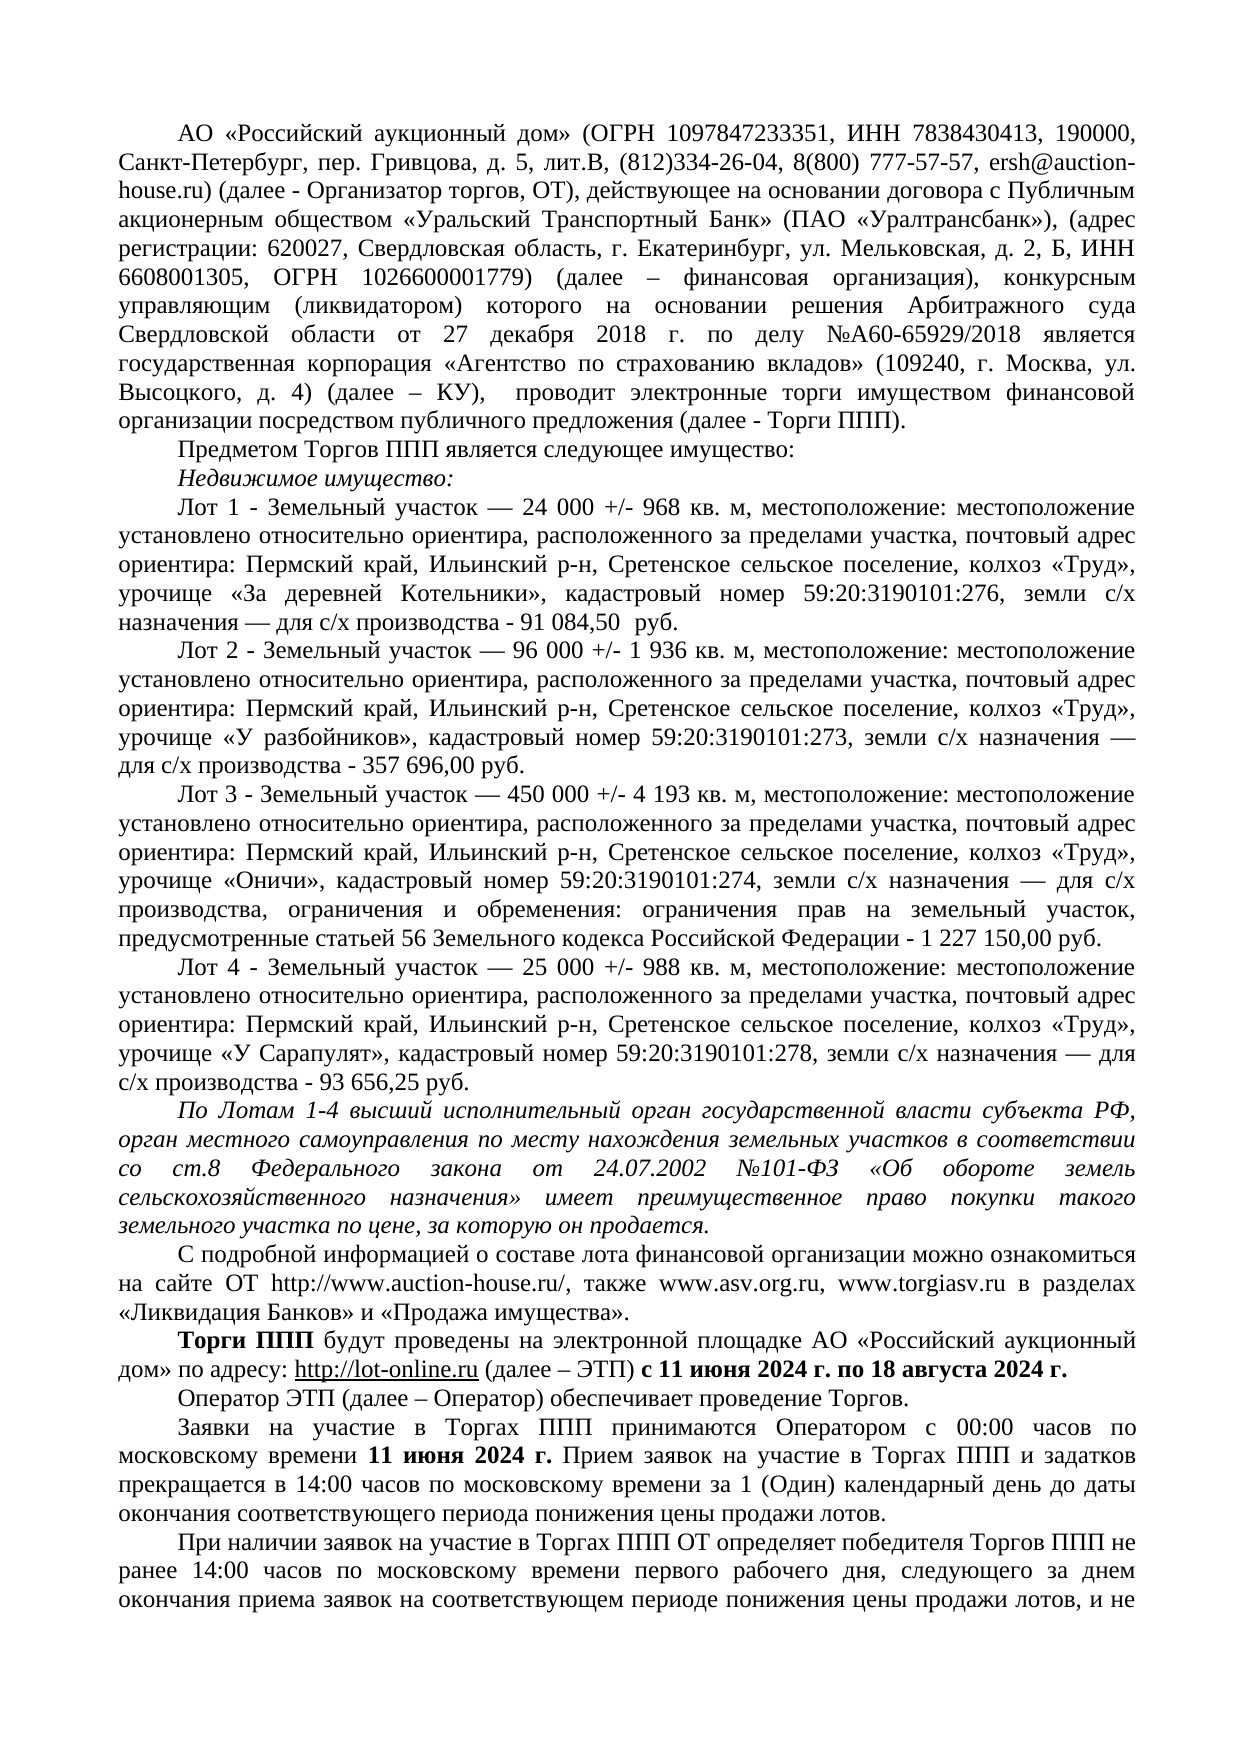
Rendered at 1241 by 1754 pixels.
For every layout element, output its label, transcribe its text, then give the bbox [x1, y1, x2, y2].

text Лот 2 - Земельный участок — 96 000 +/- 1 936 кв. м, местоположение: местоположение установлено относительно ориентира, расположенного за пределами участка, почтовый адрес ориентира: Пермский край, Ильинский р-н, Сретенское сельское поселение, колхоз «Труд», урочище «У разбойников», кадастровый номер 59:20:3190101:273, земли с/х назначения — для с/х производства - 357 696,00 руб. [118, 636, 1137, 779]
text С подробной информацией о составе лота финансовой организации можно ознакомиться на сайте ОТ http://www.auction-house.ru/, также www.asv.org.ru, www.torgiasv.ru в разделах «Ликвидация Банков» и «Продажа имущества». [118, 1239, 1137, 1326]
text Оператор ЭТП (далее – Оператор) обеспечивает проведение Торгов. [118, 1383, 1137, 1412]
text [118, 1527, 1137, 1613]
text Заявки на участие в Торгах ППП принимаются Оператором с 00:00 часов по московскому времени 11 июня 2024 г. Прием заявок на участие в Торгах ППП и задатков прекращается в 14:00 часов по московскому времени за 1 (Один) календарный день до даты окончания соответствующего периода понижения цены продажи лотов. [118, 1412, 1137, 1527]
text Недвижимое имущество: [118, 463, 1137, 492]
text Предметом Торгов ППП является следующее имущество: [118, 434, 1137, 463]
text Торги ППП будут проведены на электронной площадке АО «Российский аукционный дом» по адресу: http://lot-online.ru (далее – ЭТП) с 11 июня 2024 г. по 18 августа 2024 г. [118, 1326, 1137, 1383]
text Лот 4 - Земельный участок — 25 000 +/- 988 кв. м, местоположение: местоположение установлено относительно ориентира, расположенного за пределами участка, почтовый адрес ориентира: Пермский край, Ильинский р-н, Сретенское сельское поселение, колхоз «Труд», урочище «У Сарапулят», кадастровый номер 59:20:3190101:278, земли с/х назначения — для с/х производства - 93 656,25 руб. [118, 952, 1137, 1096]
text АО «Российский аукционный дом» (ОГРН 1097847233351, ИНН 7838430413, 190000, Санкт-Петербург, пер. Гривцова, д. 5, лит.В, (812)334-26-04, 8(800) 777-57-57, ersh@auction-house.ru) (далее - Организатор торгов, ОТ), действующее на основании договора с Публичным акционерным обществом «Уральский Транспортный Банк» (ПАО «Уралтрансбанк»), (адрес регистрации: 620027, Свердловская область, г. Екатеринбург, ул. Мельковская, д. 2, Б, ИНН 6608001305, ОГРН 1026600001779) (далее – финансовая организация), конкурсным управляющим (ликвидатором) которого на основании решения Арбитражного суда Свердловской области от 27 декабря 2018 г. по делу №А60-65929/2018 является государственная корпорация «Агентство по страхованию вкладов» (109240, г. Москва, ул. Высоцкого, д. 4) (далее – КУ), проводит электронные торги имуществом финансовой организации посредством публичного предложения (далее - Торги ППП). [118, 118, 1137, 434]
text Лот 3 - Земельный участок — 450 000 +/- 4 193 кв. м, местоположение: местоположение установлено относительно ориентира, расположенного за пределами участка, почтовый адрес ориентира: Пермский край, Ильинский р-н, Сретенское сельское поселение, колхоз «Труд», урочище «Оничи», кадастровый номер 59:20:3190101:274, земли с/х назначения — для с/х производства, ограничения и обременения: ограничения прав на земельный участок, предусмотренные статьей 56 Земельного кодекса Российской Федерации - 1 227 150,00 руб. [118, 779, 1137, 952]
text Лот 1 - Земельный участок — 24 000 +/- 968 кв. м, местоположение: местоположение установлено относительно ориентира, расположенного за пределами участка, почтовый адрес ориентира: Пермский край, Ильинский р-н, Сретенское сельское поселение, колхоз «Труд», урочище «За деревней Котельники», кадастровый номер 59:20:3190101:276, земли с/х назначения — для с/х производства - 91 084,50 руб. [118, 492, 1137, 636]
list По Лотам 1-4 высший исполнительный орган государственной власти субъекта РФ, орган местного самоуправления по месту нахождения земельных участков в соответствии со ст.8 Федерального закона от 24.07.2002 №101-ФЗ «Об обороте земель сельскохозяйственного назначения» имеет преимущественное право покупки такого земельного участка по цене, за которую он продается. [118, 1096, 1137, 1239]
